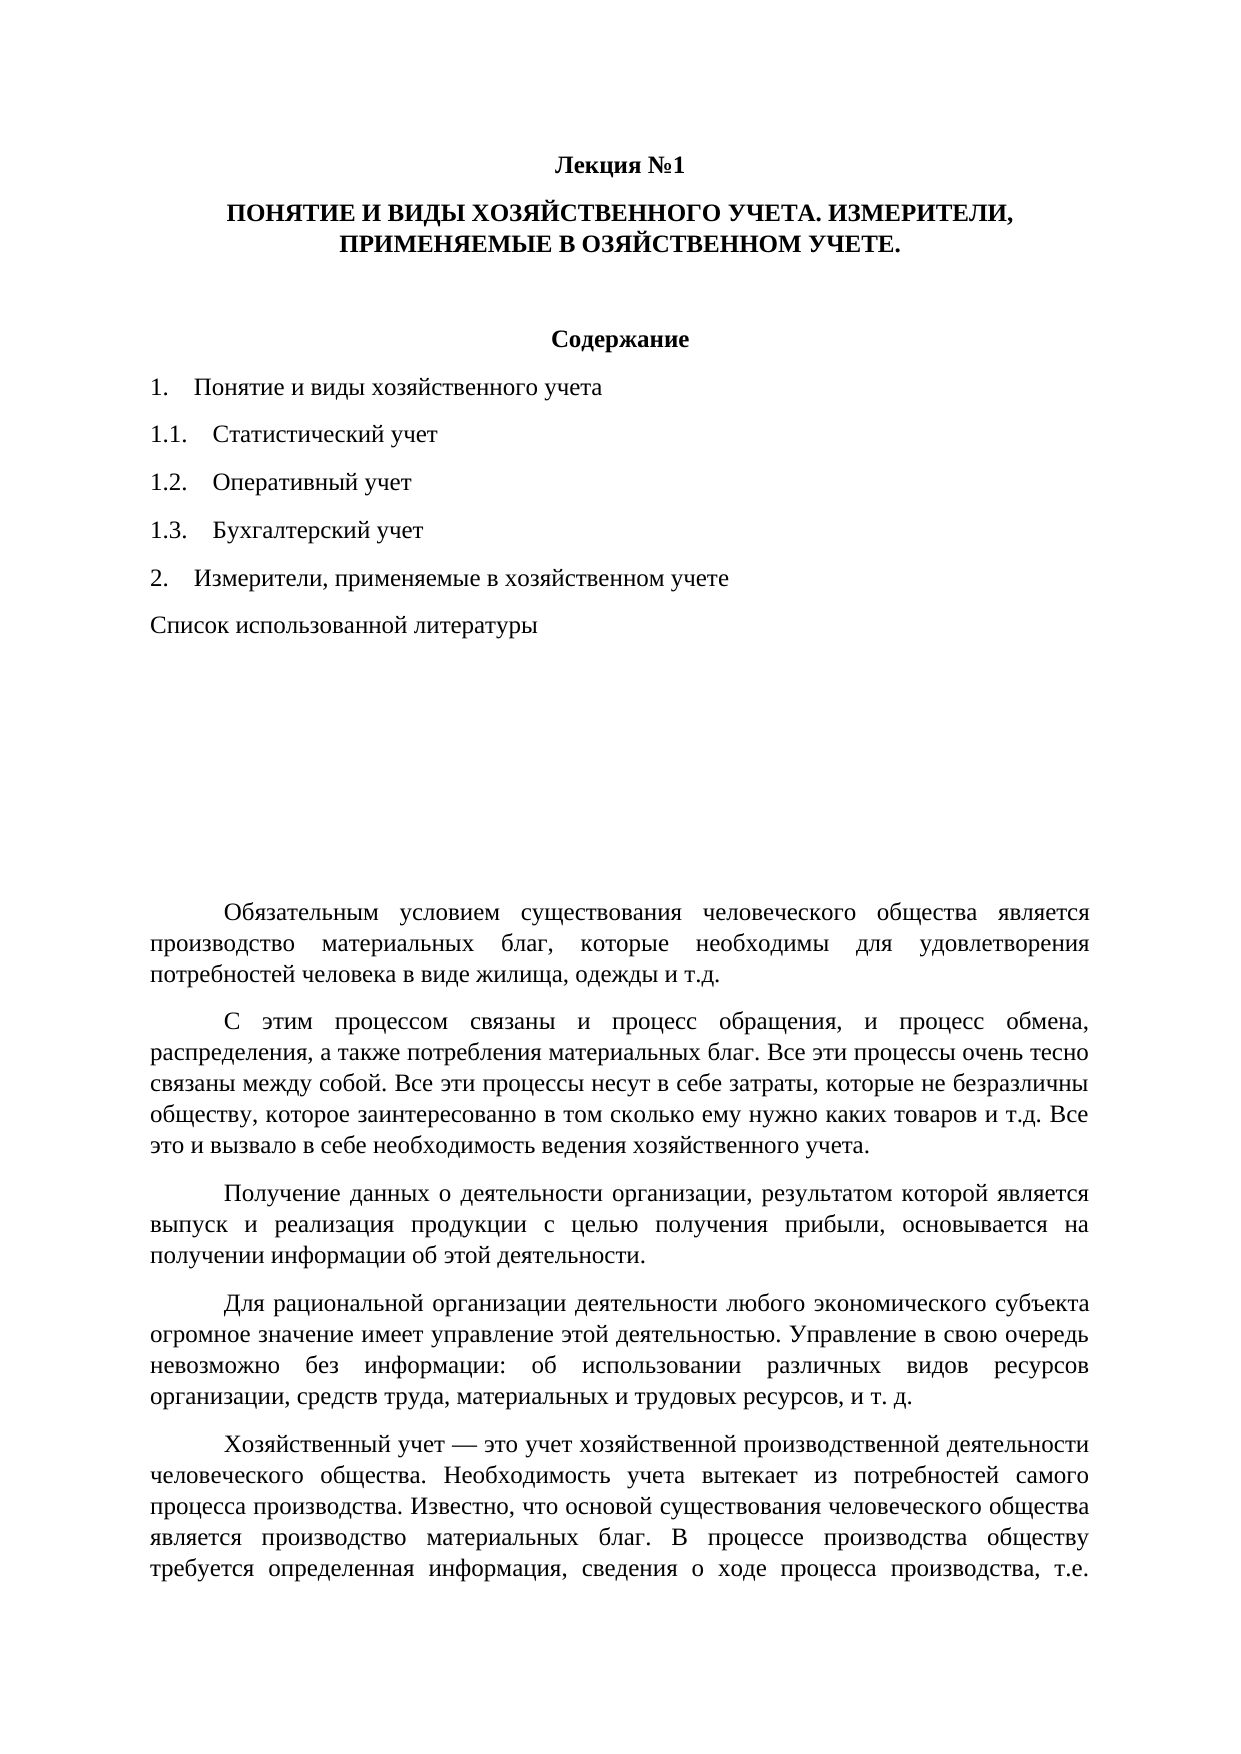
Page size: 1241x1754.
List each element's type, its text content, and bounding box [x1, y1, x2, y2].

text Содержание [150, 324, 1090, 353]
text Список использованной литературы [150, 610, 1090, 639]
text 2. Измерители, применяемые в хозяйственном учете [150, 563, 1090, 591]
text 1. Понятие и виды хозяйственного учета [150, 372, 1090, 401]
text Получение данных о деятельности организации, результатом которой является выпуск и реализация продукции с целью получения прибыли, основывается на получении информации об этой деятельности. [150, 1178, 1090, 1269]
text Обязательным условием существования человеческого общества является производство материальных благ, которые необходимы для удовлетворения потребностей человека в виде жилища, одежды и т.д. [150, 897, 1090, 987]
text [150, 1429, 1090, 1582]
text 1.1. Статистический учет [150, 419, 1090, 448]
text Лекция №1 [150, 150, 1090, 179]
text С этим процессом связаны и процесс обращения, и процесс обмена, распределения, а также потребления материальных благ. Все эти процессы очень тесно связаны между собой. Все эти процессы несут в себе затраты, которые не безразличны обществу, которое заинтересованно в том сколько ему нужно каких товаров и т.д. Все это и вызвало в себе необходимость ведения хозяйственного учета. [150, 1006, 1090, 1159]
text Для рациональной организации деятельности любого экономического субъекта огромное значение имеет управление этой деятельностью. Управление в свою очередь невозможно без информации: об использовании различных видов ресурсов организации, средств труда, материальных и трудовых ресурсов, и т. д. [150, 1288, 1090, 1410]
text ПОНЯТИЕ И ВИДЫ ХОЗЯЙСТВЕННОГО УЧЕТА. ИЗМЕРИТЕЛИ, ПРИМЕНЯЕМЫЕ В ОЗЯЙСТВЕННОМ УЧЕТЕ. [150, 198, 1090, 257]
text 1.3. Бухгалтерский учет [150, 515, 1090, 544]
text 1.2. Оперативный учет [150, 467, 1090, 496]
